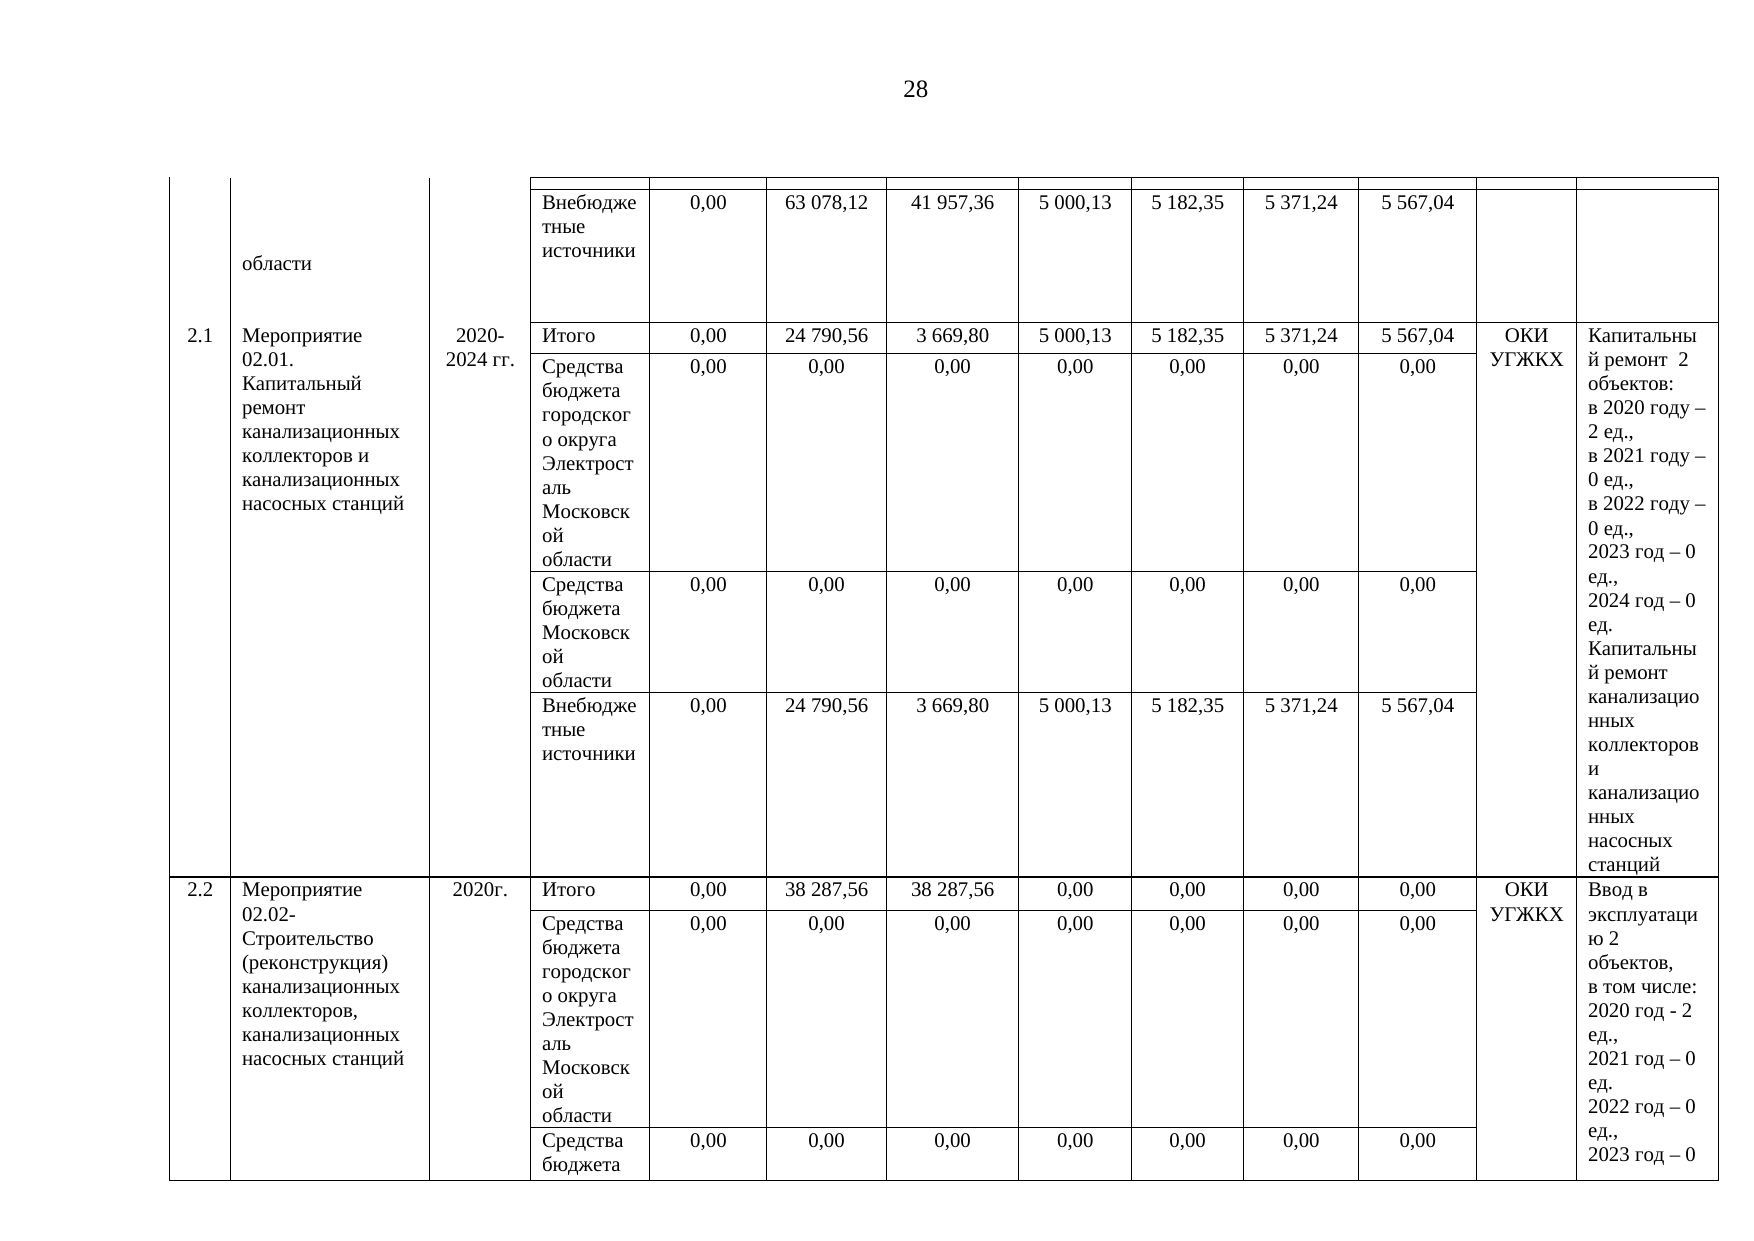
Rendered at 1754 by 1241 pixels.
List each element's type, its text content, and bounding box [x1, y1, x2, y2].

table_cell 0,00 [1359, 354, 1476, 571]
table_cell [531, 178, 649, 189]
table_cell Средства бюджета Московской области [531, 572, 649, 692]
table_cell 5 371,24 [1244, 693, 1358, 876]
table_cell 5 567,04 [1359, 323, 1476, 353]
table_cell Ввод в эксплуатацию 2 объектов, в том числе: 2020 год - 2 ед., 2021 год – 0 ед. 2022 год – 0 ед., 2023 год – 0 ед., 2024 год – 0 ед. Строительство (реконструкция) канализационных коллекторов, канализационных насосных станций – 2 объекта, 2020 год [1577, 878, 1718, 1180]
table_cell 0,00 [1019, 878, 1131, 910]
table_cell 2020г. [430, 878, 530, 1180]
table_cell Итого [531, 323, 649, 353]
table_cell 0,00 [767, 911, 886, 1127]
table_cell 24 790,56 [767, 323, 886, 353]
table_cell 0,00 [887, 911, 1018, 1127]
table_cell Внебюджетные источники [531, 190, 649, 322]
table_cell 0,00 [1244, 911, 1358, 1127]
table_cell 0,00 [767, 1128, 886, 1180]
table_cell Средства бюджета городского округа Электросталь Московской области [531, 354, 649, 571]
table_cell 2.1 [170, 322, 230, 876]
table_cell 5 567,04 [1359, 190, 1476, 322]
table_cell 5 567,04 [1359, 693, 1476, 876]
table_cell 0,00 [1244, 572, 1358, 692]
table_cell 0,00 [1359, 878, 1476, 910]
table_cell ОКИ УГЖКХ [1477, 323, 1576, 876]
table_cell [1477, 190, 1576, 322]
table_cell Средства бюджета городского округа Электросталь Московской области [531, 911, 649, 1127]
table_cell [531, 1128, 649, 1180]
table_cell 0,00 [650, 354, 766, 571]
table_cell 5 182,35 [1132, 323, 1243, 353]
table_cell Капитальный ремонт 2 объектов: в 2020 году – 2 ед., в 2021 году – 0 ед., в 2022 году – 0 ед., 2023 год – 0 ед., 2024 год – 0 ед. Капитальный ремонт канализационных коллекторов и канализационных насосных станций [1577, 323, 1718, 876]
table_cell 5 182,35 [1132, 693, 1243, 876]
table_cell 0,00 [1132, 878, 1243, 910]
table_cell 0,00 [1359, 572, 1476, 692]
table_cell 5 182,35 [1132, 190, 1243, 322]
table_cell 5 000,13 [1019, 190, 1131, 322]
table_cell 0,00 [1019, 572, 1131, 692]
table_cell 0,00 [767, 354, 886, 571]
table_cell 0,00 [1244, 1128, 1358, 1180]
table_cell Мероприятие 02.01. Капитальный ремонт канализационных коллекторов и канализационных насосных станций [231, 322, 429, 876]
table_cell 2020-2024 гг. [430, 322, 530, 876]
table_cell 0,00 [887, 354, 1018, 571]
table_cell 0,00 [1132, 572, 1243, 692]
table_cell [1577, 190, 1718, 322]
table_cell 0,00 [650, 911, 766, 1127]
table_cell 0,00 [767, 572, 886, 692]
table_cell 0,00 [1132, 1128, 1243, 1180]
table_cell 0,00 [650, 693, 766, 876]
table_cell Итого [531, 878, 649, 910]
table_cell 38 287,56 [767, 878, 886, 910]
table_cell 3 669,80 [887, 323, 1018, 353]
table_cell ОКИ УГЖКХ [1477, 878, 1576, 1180]
table_cell 0,00 [650, 1128, 766, 1180]
table_cell 5 371,24 [1244, 323, 1358, 353]
table_cell 0,00 [650, 323, 766, 353]
table_cell 0,00 [650, 878, 766, 910]
table_cell 0,00 [1019, 1128, 1131, 1180]
table_cell 5 000,13 [1019, 323, 1131, 353]
table_cell 0,00 [1244, 878, 1358, 910]
table_cell 0,00 [1019, 911, 1131, 1127]
table_cell 3 669,80 [887, 693, 1018, 876]
table_cell 63 078,12 [767, 190, 886, 322]
table_cell 0,00 [1132, 911, 1243, 1127]
table_cell Внебюджетные источники [531, 693, 649, 876]
table_cell 41 957,36 [887, 190, 1018, 322]
table_cell 0,00 [650, 190, 766, 322]
table_cell 0,00 [1359, 911, 1476, 1127]
table_cell 24 790,56 [767, 693, 886, 876]
table_cell Мероприятие 02.02- Строительство (реконструкция) канализационных коллекторов, канализационных насосных станций [231, 878, 429, 1180]
table_cell 5 000,13 [1019, 693, 1131, 876]
table_cell 0,00 [650, 572, 766, 692]
table_cell 0,00 [1132, 354, 1243, 571]
table_cell 2.2 [170, 878, 230, 1180]
table_cell 0,00 [887, 572, 1018, 692]
table_cell 0,00 [1244, 354, 1358, 571]
table_cell 0,00 [1359, 1128, 1476, 1180]
table_cell 0,00 [887, 1128, 1018, 1180]
table_cell 0,00 [1019, 354, 1131, 571]
table_cell 5 371,24 [1244, 190, 1358, 322]
table_cell 38 287,56 [887, 878, 1018, 910]
